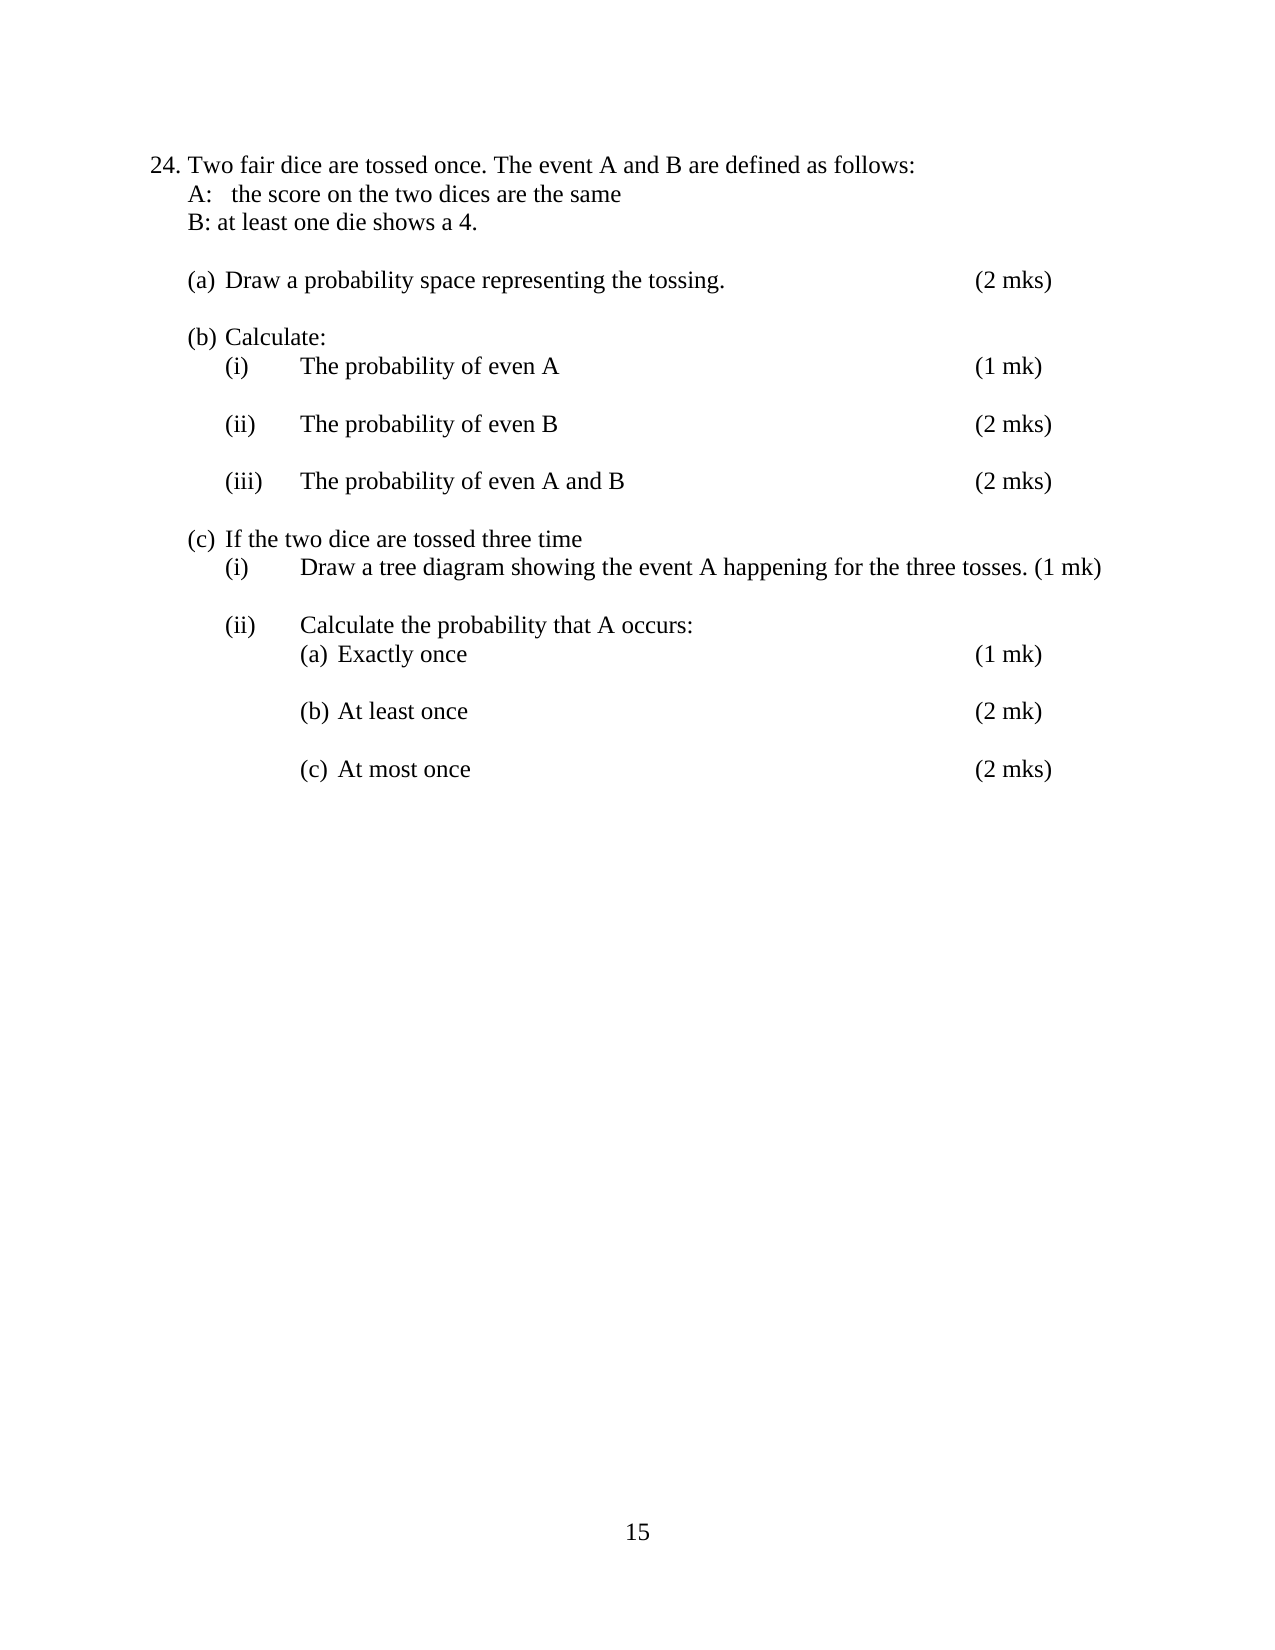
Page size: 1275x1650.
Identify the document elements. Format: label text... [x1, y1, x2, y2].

list Calculate the probability that A occurs: [225, 610, 1125, 639]
list Exactly once (1 mk) [300, 639, 1125, 667]
list Two fair dice are tossed once. The event A and B are defined as follows: [150, 150, 1125, 179]
list B: at least one die shows a 4. [187, 207, 1125, 236]
list Draw a probability space representing the tossing. (2 mks) [187, 265, 1125, 294]
list At least once (2 mk) [300, 696, 1125, 725]
list If the two dice are tossed three time [187, 524, 1125, 552]
list At most once (2 mks) [300, 754, 1125, 782]
list Calculate: [187, 322, 1125, 351]
list The probability of even B (2 mks) [225, 409, 1125, 437]
list The probability of even A and B (2 mks) [225, 466, 1125, 495]
list Draw a tree diagram showing the event A happening for the three tosses. (1 mk) [225, 552, 1125, 581]
list A: the score on the two dices are the same [187, 179, 1125, 207]
list The probability of even A (1 mk) [225, 351, 1125, 380]
